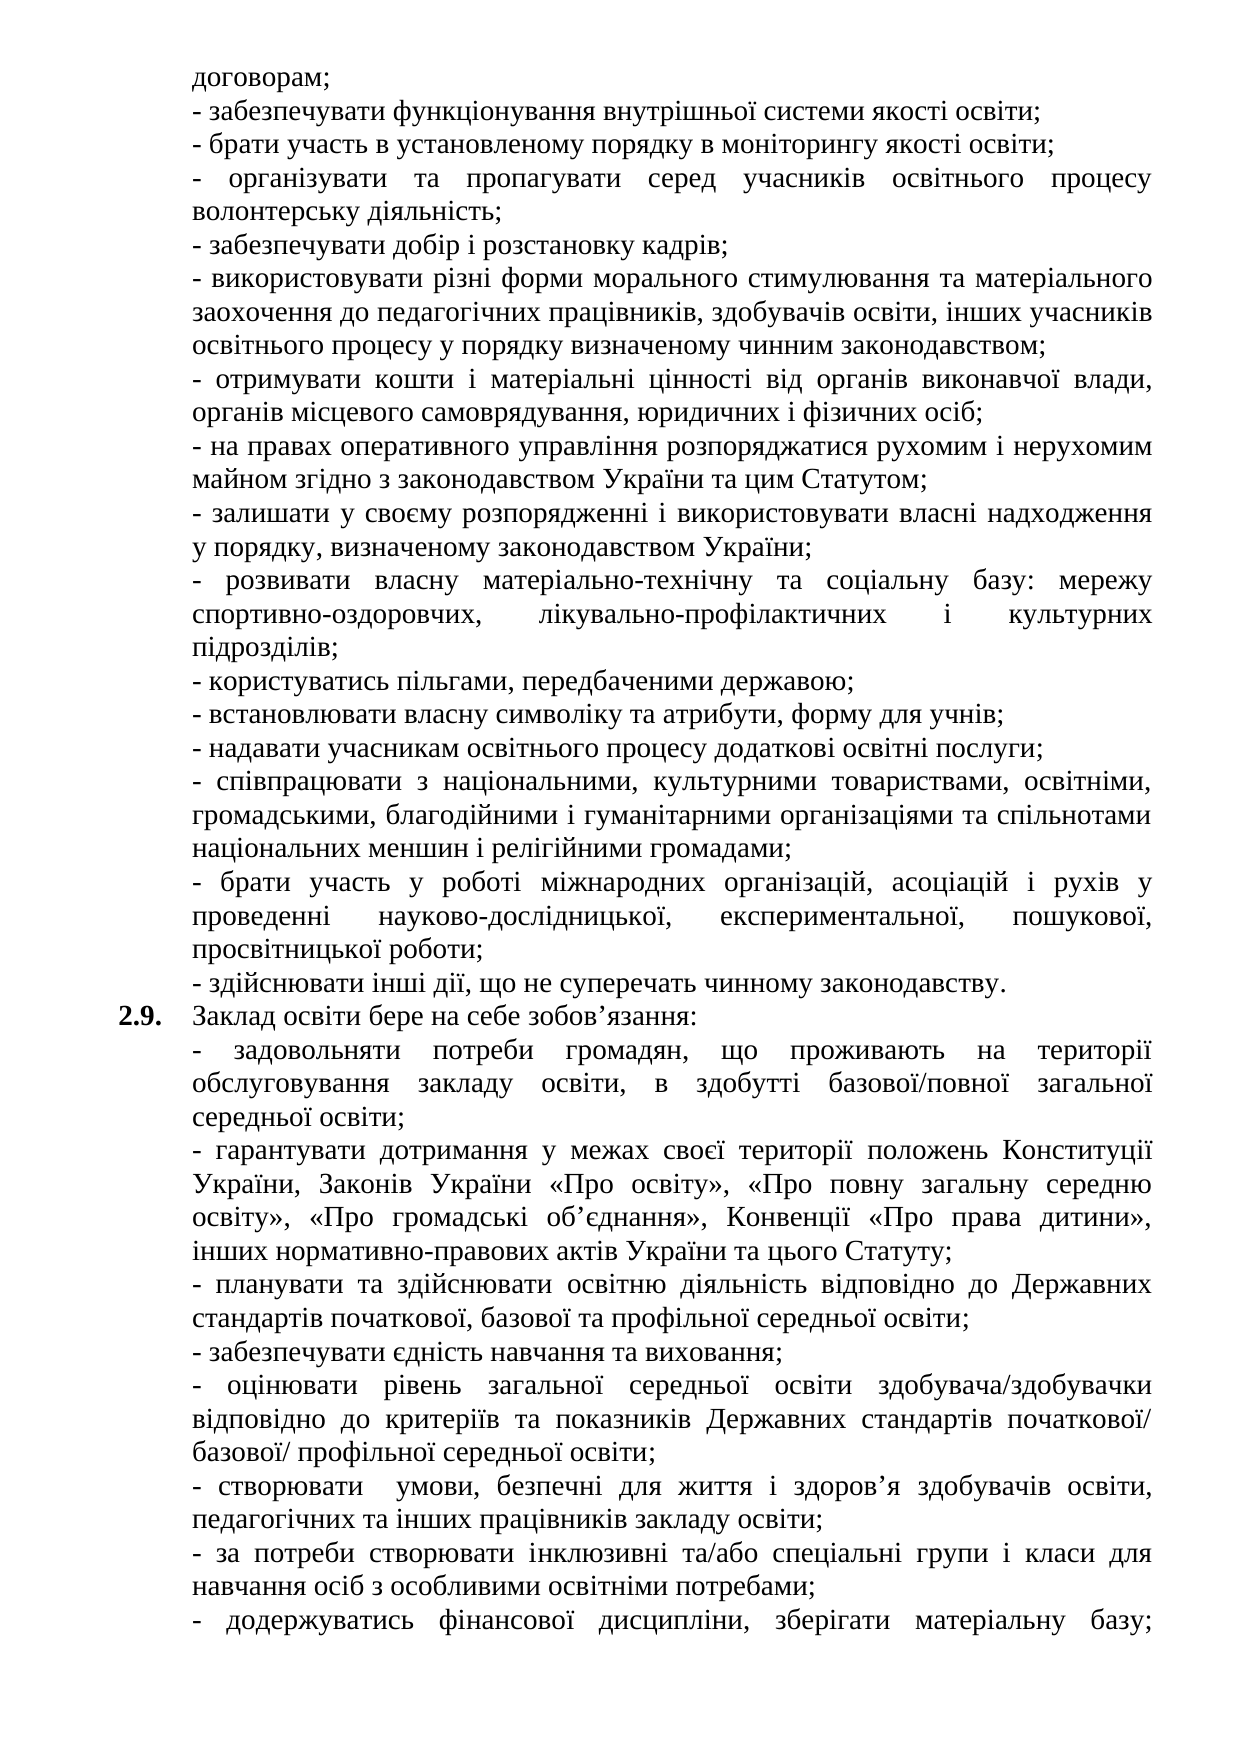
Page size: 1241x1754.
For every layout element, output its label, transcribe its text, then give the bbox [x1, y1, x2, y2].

text - залишати у своєму розпорядженні і використовувати власні надходження у порядку, визначеному законодавством України; [192, 495, 1152, 562]
text - планувати та здійснювати освітню діяльність відповідно до Державних стандартів початкової, базової та профільної середньої освіти; [192, 1267, 1152, 1334]
text - брати участь у роботі міжнародних організацій, асоціацій і рухів у проведенні науково-дослідницької, експериментальної, пошукової, просвітницької роботи; [192, 864, 1152, 965]
text - на правах оперативного управління розпоряджатися рухомим і нерухомим майном згідно з законодавством України та цим Статутом; [192, 428, 1152, 495]
text - здійснювати інші дії, що не суперечать чинному законодавству. [118, 965, 1152, 998]
text - створювати умови, безпечні для життя і здоров’я здобувачів освіти, педагогічних та інших працівників закладу освіти; [192, 1468, 1152, 1535]
text - користуватись пільгами, передбаченими державою; [192, 663, 1152, 696]
text - організувати та пропагувати серед учасників освітнього процесу волонтерську діяльність; [192, 160, 1152, 227]
text - оцінювати рівень загальної середньої освіти здобувача/здобувачки відповідно до критеріїв та показників Державних стандартів початкової/ базової/ профільної середньої освіти; [192, 1367, 1152, 1468]
text - забезпечувати функціонування внутрішньої системи якості освіти; [192, 93, 1152, 126]
text - за потреби створювати інклюзивні та/або спеціальні групи і класи для навчання осіб з особливими освітніми потребами; [192, 1535, 1152, 1602]
text - співпрацювати з національними, культурними товариствами, освітніми, громадськими, благодійними і гуманітарними організаціями та спільнотами національних меншин і релігійними громадами; [192, 763, 1152, 864]
text - розвивати власну матеріально-технічну та соціальну базу: мережу спортивно-оздоровчих, лікувально-профілактичних і культурних підрозділів; [192, 562, 1152, 663]
text - гарантувати дотримання у межах своєї території положень Конституції України, Законів України «Про освіту», «Про повну загальну середню освіту», «Про громадські об’єднання», Конвенції «Про права дитини», інших нормативно-правових актів України та цього Статуту; [192, 1132, 1152, 1267]
text - отримувати кошти і матеріальні цінності від органів виконавчої влади, органів місцевого самоврядування, юридичних і фізичних осіб; [192, 361, 1152, 428]
text - встановлювати власну символіку та атрибути, форму для учнів; [192, 696, 1152, 730]
text - забезпечувати добір і розстановку кадрів; [192, 227, 1152, 260]
text - брати участь в установленому порядку в моніторингу якості освіти; [192, 126, 1152, 160]
text 2.9. Заклад освіти бере на себе зобов’язання: [118, 998, 1152, 1032]
text - використовувати різні форми морального стимулювання та матеріального заохочення до педагогічних працівників, здобувачів освіти, інших учасників освітнього процесу у порядку визначеному чинним законодавством; [192, 260, 1152, 361]
text - надавати учасникам освітнього процесу додаткові освітні послуги; [192, 730, 1152, 763]
text - забезпечувати єдність навчання та виховання; [192, 1334, 1152, 1367]
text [192, 59, 1152, 93]
text - задовольняти потреби громадян, що проживають на території обслуговування закладу освіти, в здобутті базової/повної загальної середньої освіти; [192, 1032, 1152, 1132]
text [192, 1602, 1152, 1636]
